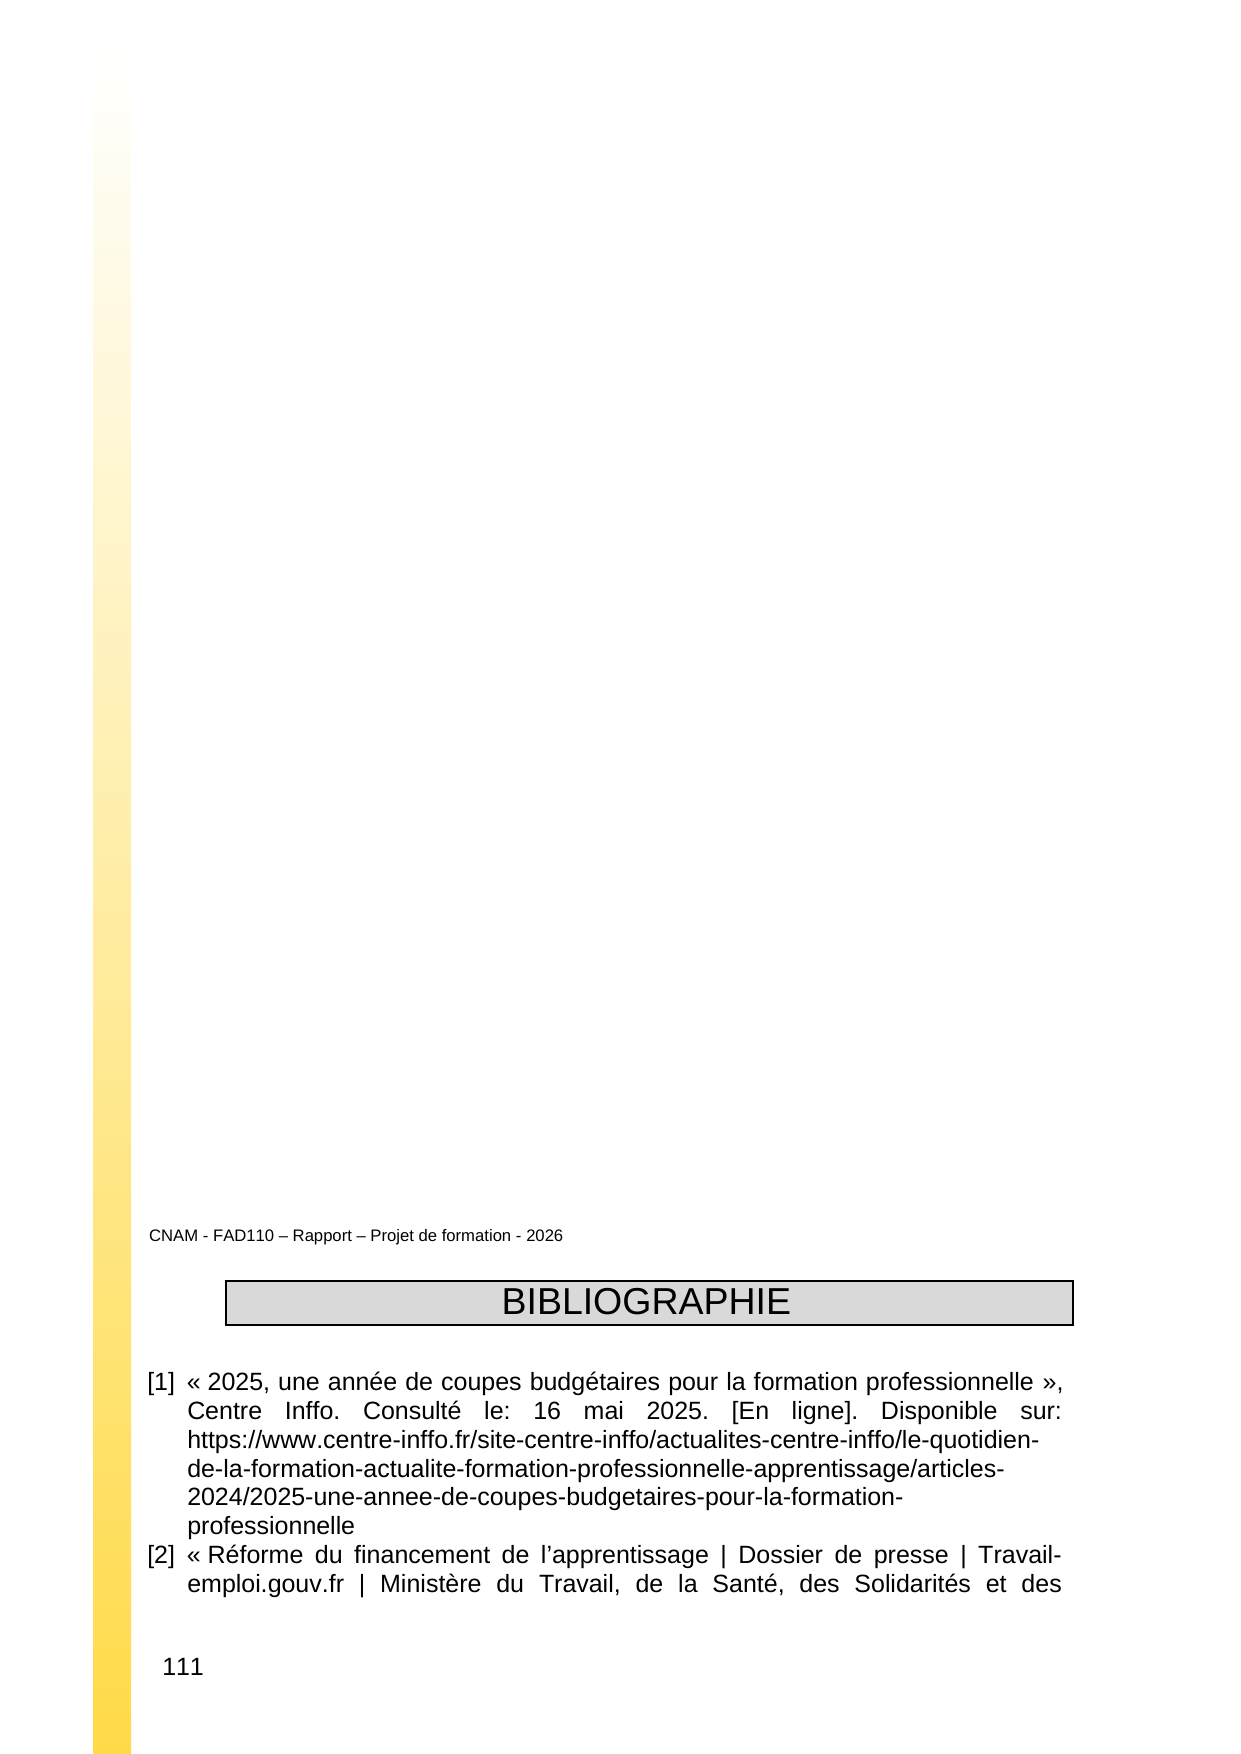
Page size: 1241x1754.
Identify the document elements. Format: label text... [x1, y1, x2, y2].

text [2] « Réforme du financement de l’apprentissage | Dossier de presse | Travail-emploi.gouv.fr | Ministère du Travail, de la Santé, des Solidarités et des Familles ». Consulté le: 16 mai 2025. [En ligne]. Disponible sur: https://travail-emploi.gouv.fr/reforme-du-financement-de-lapprentissage-dossier-de-presse [147, 1540, 1063, 1597]
text [1] « 2025, une année de coupes budgétaires pour la formation professionnelle », Centre Inffo. Consulté le: 16 mai 2025. [En ligne]. Disponible sur: https://www.centre-inffo.fr/site-centre-inffo/actualites-centre-inffo/le-quotidien-de-la-formation-actualite-formation-professionnelle-apprentissage/articles-2024/2025-une-annee-de-coupes-budgetaires-pour-la-formation-professionnelle [147, 1367, 1063, 1540]
subtitle Bibliographie [227, 1282, 1072, 1324]
